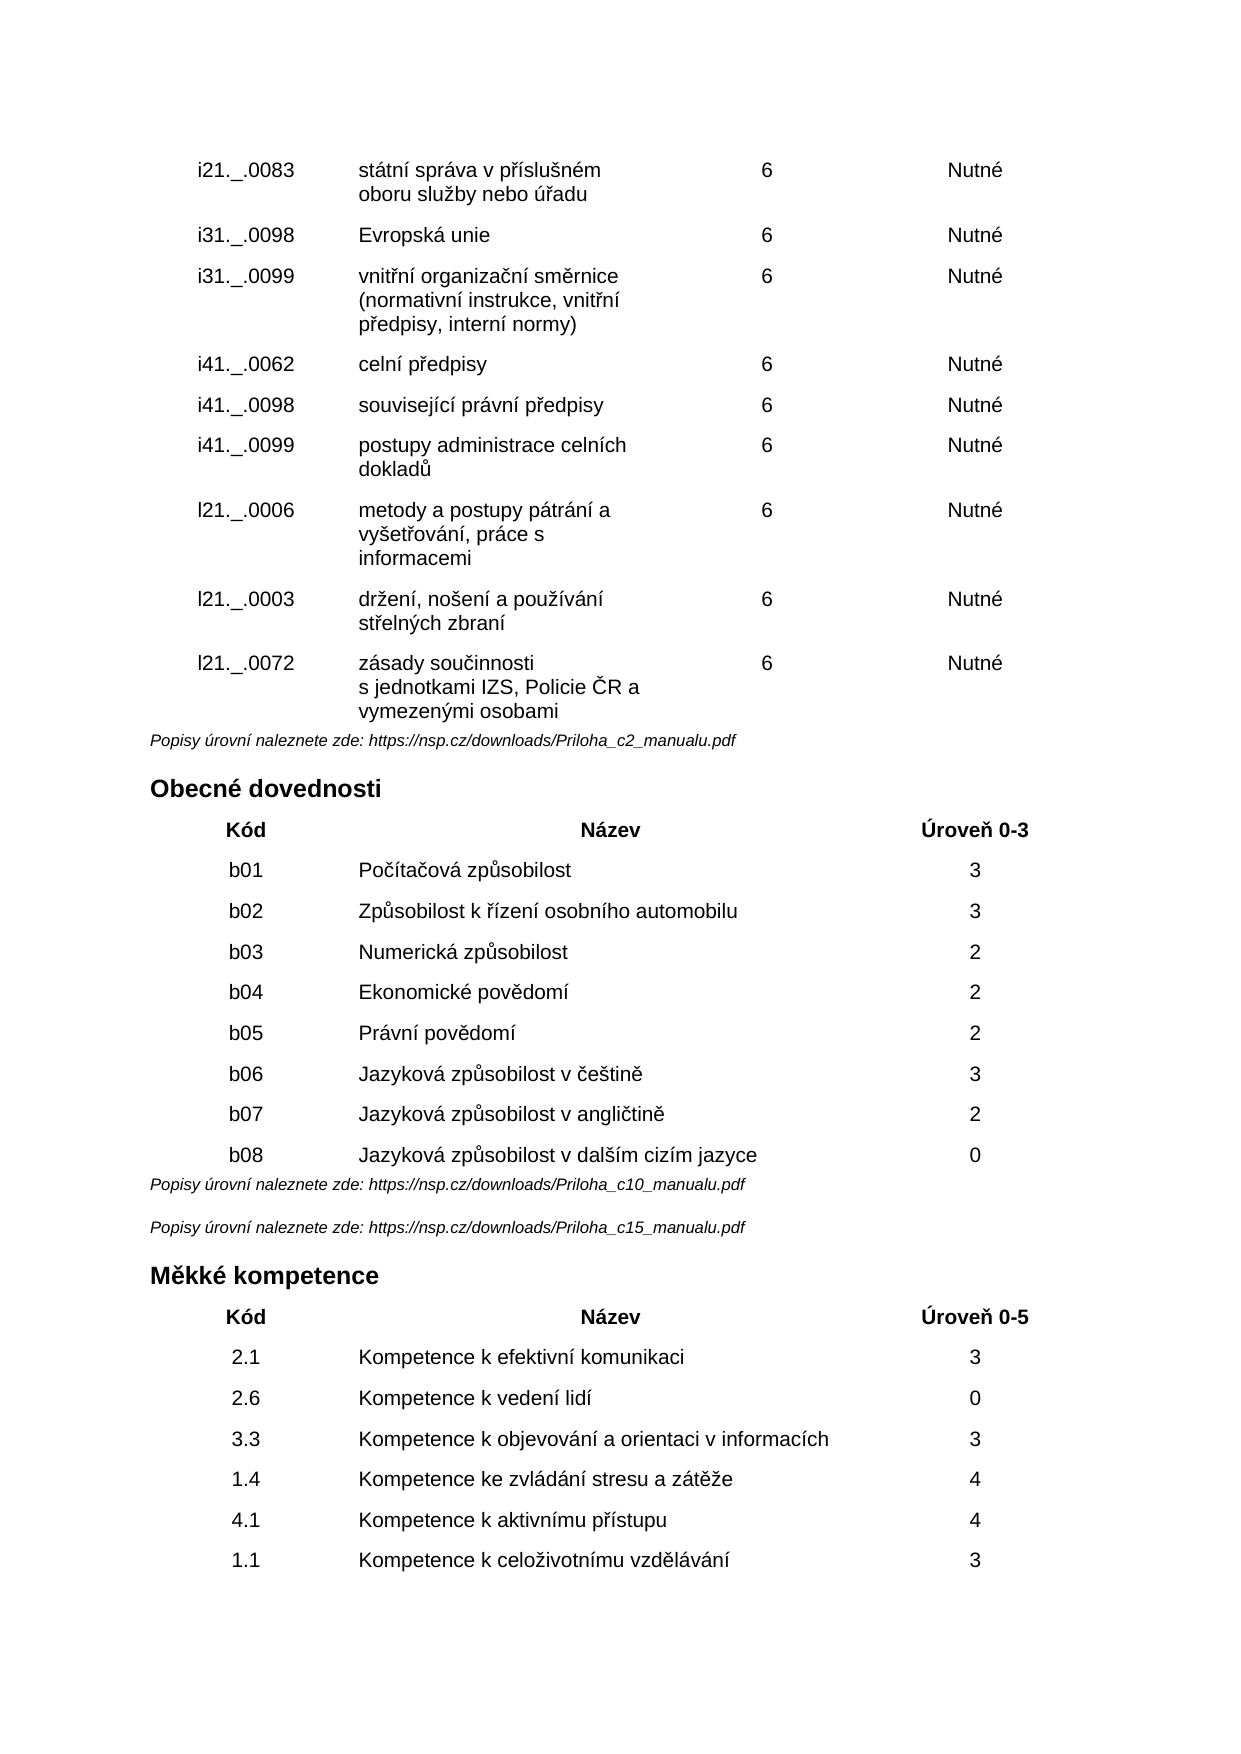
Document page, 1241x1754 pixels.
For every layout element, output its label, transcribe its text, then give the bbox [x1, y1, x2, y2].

table_cell l21._.0006 [142, 490, 350, 578]
table_cell 3 [871, 1418, 1079, 1459]
table_cell 2 [871, 1013, 1079, 1053]
table_cell b06 [142, 1053, 350, 1094]
table_cell b07 [142, 1094, 350, 1134]
text Popisy úrovní naleznete zde: https://nsp.cz/downloads/Priloha_c15_manualu.pdf [150, 1218, 1090, 1237]
table_cell i41._.0062 [142, 344, 350, 384]
table_cell 6 [663, 425, 871, 489]
table_cell Způsobilost k řízení osobního automobilu [350, 891, 871, 931]
table_cell i31._.0099 [142, 255, 350, 344]
table_cell Kompetence k aktivnímu přístupu [350, 1499, 871, 1540]
table_cell 6 [663, 578, 871, 643]
table_cell i21._.0083 [142, 150, 350, 214]
table_cell l21._.0003 [142, 578, 350, 643]
table_cell b04 [142, 972, 350, 1012]
table_cell 3 [871, 850, 1079, 891]
table_cell 6 [663, 255, 871, 344]
table_cell Kompetence k vedení lidí [350, 1378, 871, 1418]
table_cell i41._.0098 [142, 384, 350, 425]
table_cell i31._.0098 [142, 215, 350, 255]
table_cell Nutné [871, 490, 1079, 578]
table_cell 6 [663, 215, 871, 255]
table_cell 1.4 [142, 1459, 350, 1499]
table_cell 4 [871, 1499, 1079, 1540]
table_cell 2.1 [142, 1337, 350, 1377]
table_cell Nutné [871, 344, 1079, 384]
table_cell 3.3 [142, 1418, 350, 1459]
table_cell celní předpisy [350, 344, 662, 384]
table_cell Nutné [871, 150, 1079, 214]
table_cell Ekonomické povědomí [350, 972, 871, 1012]
table_cell 0 [871, 1134, 1079, 1175]
table_cell Nutné [871, 384, 1079, 425]
table_cell 6 [663, 490, 871, 578]
table_header Kód [142, 809, 350, 850]
table_cell 3 [871, 891, 1079, 931]
table_cell Kompetence k celoživotnímu vzdělávání [350, 1540, 871, 1581]
table_cell Kompetence k objevování a orientaci v informacích [350, 1418, 871, 1459]
table_cell 3 [871, 1053, 1079, 1094]
table_cell b08 [142, 1134, 350, 1175]
table_cell Nutné [871, 255, 1079, 344]
table_cell Evropská unie [350, 215, 662, 255]
table_cell zásady součinnosti s jednotkami IZS, Policie ČR a vymezenými osobami [350, 643, 662, 731]
table_cell držení, nošení a používání střelných zbraní [350, 578, 662, 643]
table_cell 4.1 [142, 1499, 350, 1540]
table_cell 6 [663, 643, 871, 731]
table_cell 2 [871, 931, 1079, 972]
table_cell Kompetence k efektivní komunikaci [350, 1337, 871, 1377]
table_cell státní správa v příslušném oboru služby nebo úřadu [350, 150, 662, 214]
table_cell Jazyková způsobilost v dalším cizím jazyce [350, 1134, 871, 1175]
table_cell Nutné [871, 215, 1079, 255]
table_cell 3 [871, 1337, 1079, 1377]
table_header Kód [142, 1296, 350, 1337]
table_header Úroveň 0-3 [871, 809, 1079, 850]
table_cell Počítačová způsobilost [350, 850, 871, 891]
table_cell Kompetence ke zvládání stresu a zátěže [350, 1459, 871, 1499]
table_cell Nutné [871, 643, 1079, 731]
table_cell 6 [663, 150, 871, 214]
table_cell i41._.0099 [142, 425, 350, 489]
table_cell Nutné [871, 578, 1079, 643]
table_header Název [350, 1296, 871, 1337]
table_cell 2 [871, 972, 1079, 1012]
subtitle Měkké kompetence [150, 1261, 1090, 1290]
table_cell 1.1 [142, 1540, 350, 1581]
table_cell 2 [871, 1094, 1079, 1134]
table_cell postupy administrace celních dokladů [350, 425, 662, 489]
subtitle Obecné dovednosti [150, 774, 1090, 803]
table_cell Nutné [871, 425, 1079, 489]
table_cell 6 [663, 384, 871, 425]
table_cell Jazyková způsobilost v češtině [350, 1053, 871, 1094]
table_cell 2.6 [142, 1378, 350, 1418]
table_cell l21._.0072 [142, 643, 350, 731]
table_cell 0 [871, 1378, 1079, 1418]
table_cell Právní povědomí [350, 1013, 871, 1053]
table_cell b02 [142, 891, 350, 931]
table_cell Numerická způsobilost [350, 931, 871, 972]
table_cell b05 [142, 1013, 350, 1053]
table_header Název [350, 809, 871, 850]
table_cell vnitřní organizační směrnice (normativní instrukce, vnitřní předpisy, interní normy) [350, 255, 662, 344]
text Popisy úrovní naleznete zde: https://nsp.cz/downloads/Priloha_c2_manualu.pdf [150, 731, 1090, 750]
table_cell 3 [871, 1540, 1079, 1581]
table_cell související právní předpisy [350, 384, 662, 425]
text Popisy úrovní naleznete zde: https://nsp.cz/downloads/Priloha_c10_manualu.pdf [150, 1175, 1090, 1194]
table_cell metody a postupy pátrání a vyšetřování, práce s informacemi [350, 490, 662, 578]
table_cell 4 [871, 1459, 1079, 1499]
table_cell b03 [142, 931, 350, 972]
table_header Úroveň 0-5 [871, 1296, 1079, 1337]
table_cell 6 [663, 344, 871, 384]
table_cell Jazyková způsobilost v angličtině [350, 1094, 871, 1134]
table_cell b01 [142, 850, 350, 891]
